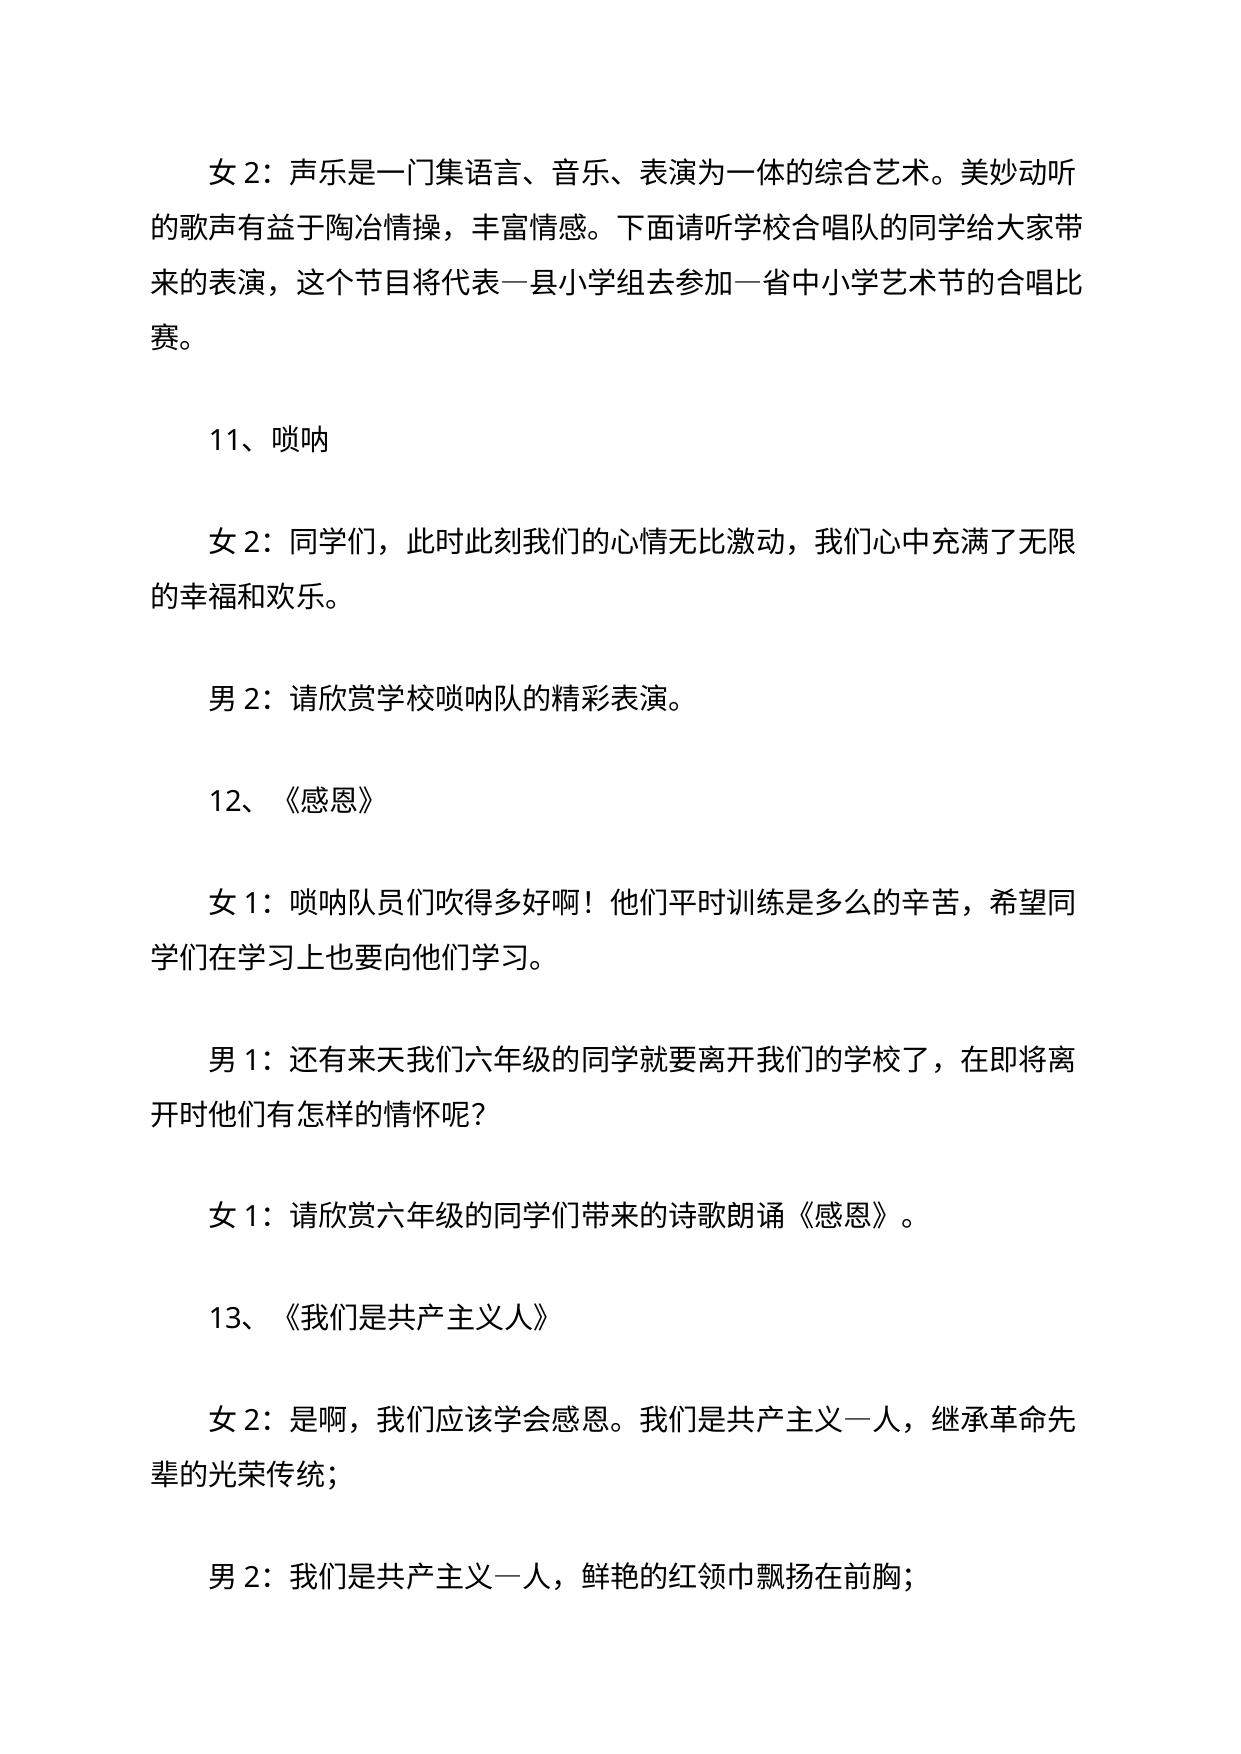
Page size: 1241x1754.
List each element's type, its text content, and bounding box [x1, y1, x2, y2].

text 女2：是啊，我们应该学会感恩。我们是共产主义—人，继承革命先辈的光荣传统； [150, 1397, 1090, 1494]
text 男2：我们是共产主义—人，鲜艳的红领巾飘扬在前胸； [150, 1553, 1090, 1596]
text 女1：请欣赏六年级的同学们带来的诗歌朗诵《感恩》。 [150, 1193, 1090, 1235]
text 女2：同学们，此时此刻我们的心情无比激动，我们心中充满了无限的幸福和欢乐。 [150, 518, 1090, 616]
text 女1：唢呐队员们吹得多好啊！他们平时训练是多么的辛苦，希望同学们在学习上也要向他们学习。 [150, 879, 1090, 977]
text 13、《我们是共产主义人》 [150, 1295, 1090, 1337]
text 11、唢呐 [150, 417, 1090, 459]
text 男1：还有来天我们六年级的同学就要离开我们的学校了，在即将离开时他们有怎样的情怀呢？ [150, 1036, 1090, 1133]
text 男2：请欣赏学校唢呐队的精彩表演。 [150, 675, 1090, 718]
text 女2：声乐是一门集语言、音乐、表演为一体的综合艺术。美妙动听的歌声有益于陶冶情操，丰富情感。下面请听学校合唱队的同学给大家带来的表演，这个节目将代表—县小学组去参加—省中小学艺术节的合唱比赛。 [150, 150, 1090, 357]
text 12、《感恩》 [150, 777, 1090, 820]
